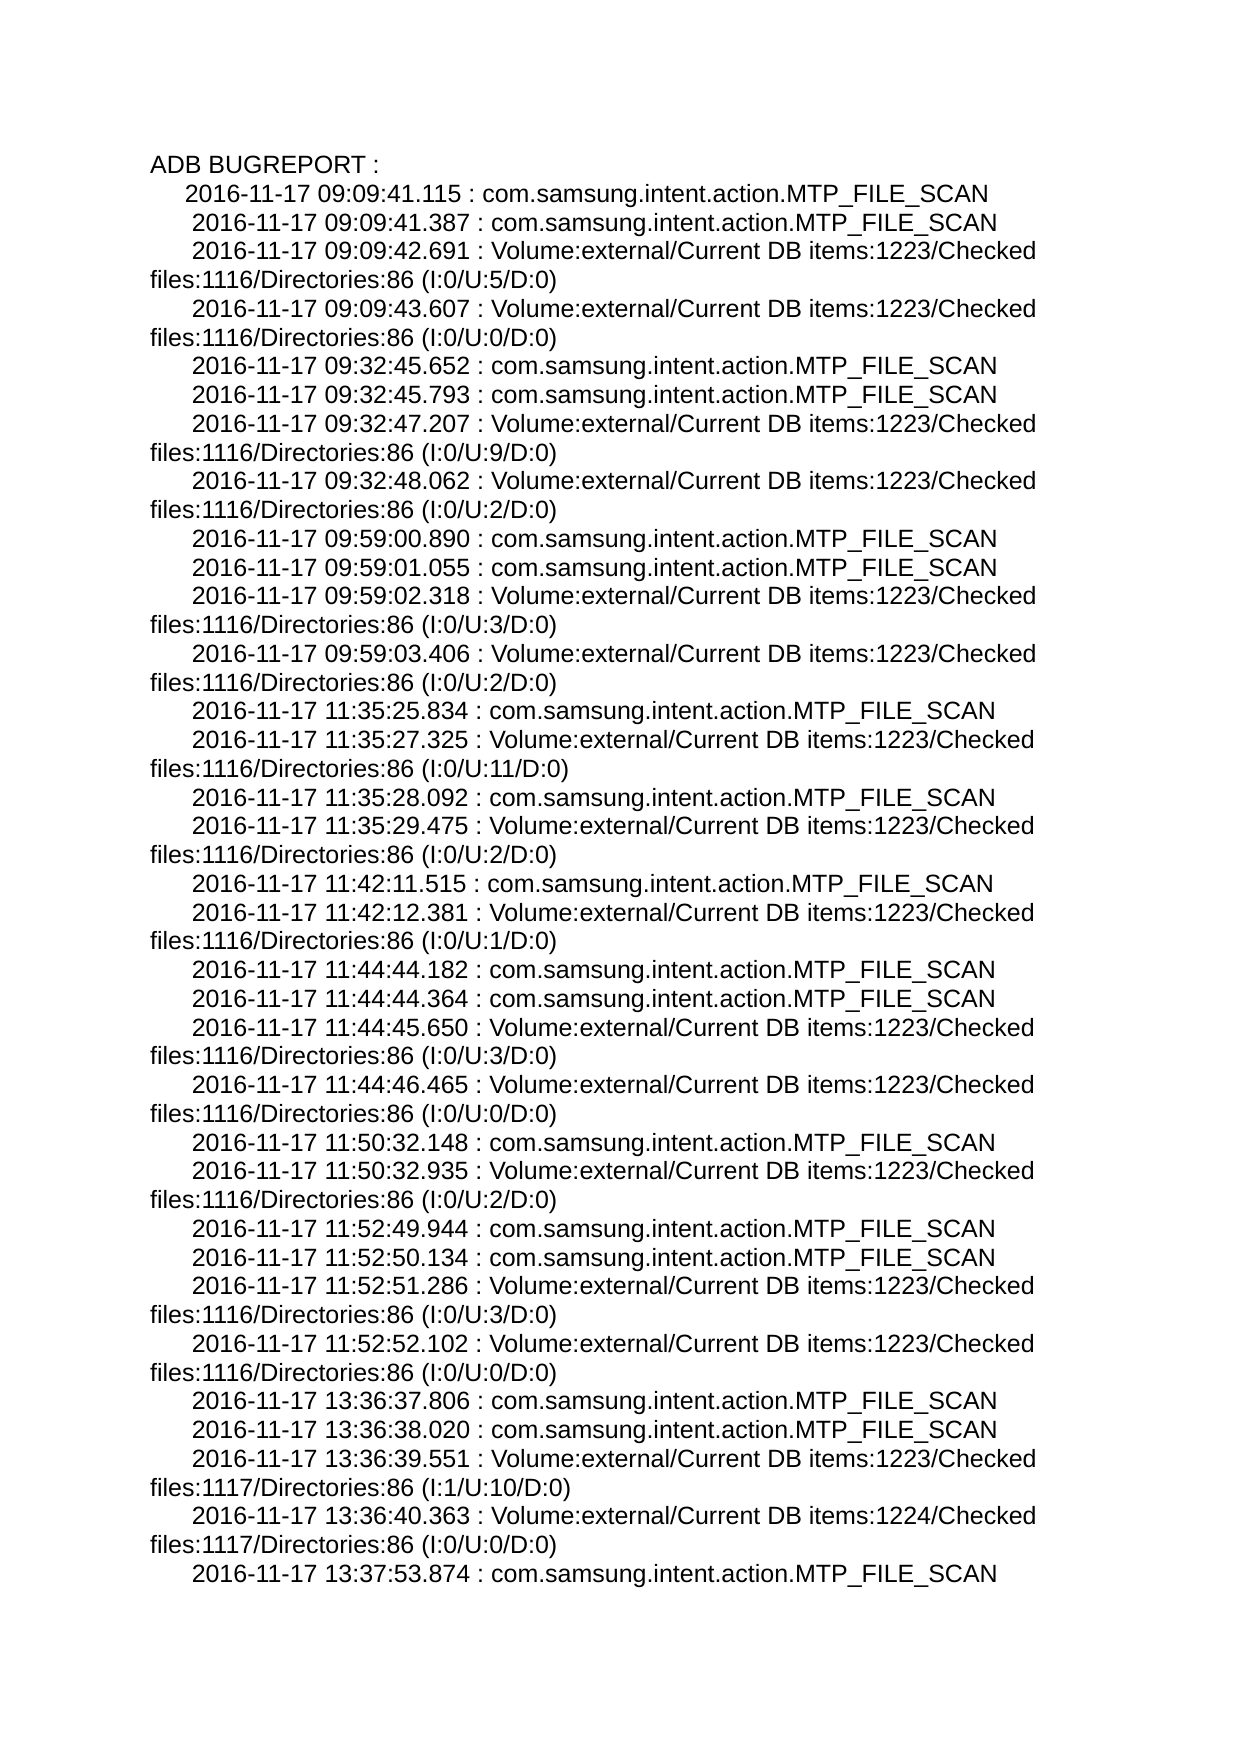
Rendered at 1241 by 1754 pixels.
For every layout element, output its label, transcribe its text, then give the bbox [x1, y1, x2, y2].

text 2016-11-17 13:36:39.551 : Volume:external/Current DB items:1223/Checked files:1117/Directories:86 (I:1/U:10/D:0) [150, 1444, 1090, 1501]
text 2016-11-17 13:36:38.020 : com.samsung.intent.action.MTP_FILE_SCAN [150, 1415, 1090, 1444]
text 2016-11-17 11:52:49.944 : com.samsung.intent.action.MTP_FILE_SCAN [150, 1214, 1090, 1242]
text 2016-11-17 13:36:40.363 : Volume:external/Current DB items:1224/Checked files:1117/Directories:86 (I:0/U:0/D:0) [150, 1501, 1090, 1559]
text 2016-11-17 11:35:29.475 : Volume:external/Current DB items:1223/Checked files:1116/Directories:86 (I:0/U:2/D:0) [150, 811, 1090, 869]
text 2016-11-17 09:32:48.062 : Volume:external/Current DB items:1223/Checked files:1116/Directories:86 (I:0/U:2/D:0) [150, 466, 1090, 524]
text 2016-11-17 11:44:44.364 : com.samsung.intent.action.MTP_FILE_SCAN [150, 984, 1090, 1012]
text 2016-11-17 09:09:43.607 : Volume:external/Current DB items:1223/Checked files:1116/Directories:86 (I:0/U:0/D:0) [150, 294, 1090, 351]
text 2016-11-17 11:50:32.148 : com.samsung.intent.action.MTP_FILE_SCAN [150, 1127, 1090, 1156]
text 2016-11-17 11:44:46.465 : Volume:external/Current DB items:1223/Checked files:1116/Directories:86 (I:0/U:0/D:0) [150, 1070, 1090, 1127]
text 2016-11-17 11:44:44.182 : com.samsung.intent.action.MTP_FILE_SCAN [150, 955, 1090, 984]
text 2016-11-17 11:52:52.102 : Volume:external/Current DB items:1223/Checked files:1116/Directories:86 (I:0/U:0/D:0) [150, 1329, 1090, 1386]
text 2016-11-17 11:35:27.325 : Volume:external/Current DB items:1223/Checked files:1116/Directories:86 (I:0/U:11/D:0) [150, 725, 1090, 782]
text 2016-11-17 13:37:53.874 : com.samsung.intent.action.MTP_FILE_SCAN [150, 1559, 1090, 1587]
text 2016-11-17 09:32:45.793 : com.samsung.intent.action.MTP_FILE_SCAN [150, 380, 1090, 409]
text 2016-11-17 09:09:41.115 : com.samsung.intent.action.MTP_FILE_SCAN [150, 179, 1090, 207]
text 2016-11-17 11:44:45.650 : Volume:external/Current DB items:1223/Checked files:1116/Directories:86 (I:0/U:3/D:0) [150, 1012, 1090, 1070]
text 2016-11-17 11:50:32.935 : Volume:external/Current DB items:1223/Checked files:1116/Directories:86 (I:0/U:2/D:0) [150, 1156, 1090, 1214]
text 2016-11-17 13:36:37.806 : com.samsung.intent.action.MTP_FILE_SCAN [150, 1386, 1090, 1415]
text ADB BUGREPORT : [150, 150, 1090, 179]
text 2016-11-17 09:09:41.387 : com.samsung.intent.action.MTP_FILE_SCAN [150, 207, 1090, 236]
text 2016-11-17 09:59:01.055 : com.samsung.intent.action.MTP_FILE_SCAN [150, 552, 1090, 581]
text 2016-11-17 09:59:03.406 : Volume:external/Current DB items:1223/Checked files:1116/Directories:86 (I:0/U:2/D:0) [150, 639, 1090, 696]
text 2016-11-17 09:59:00.890 : com.samsung.intent.action.MTP_FILE_SCAN [150, 524, 1090, 552]
text 2016-11-17 09:32:47.207 : Volume:external/Current DB items:1223/Checked files:1116/Directories:86 (I:0/U:9/D:0) [150, 409, 1090, 466]
text 2016-11-17 11:42:11.515 : com.samsung.intent.action.MTP_FILE_SCAN [150, 869, 1090, 897]
text 2016-11-17 11:52:51.286 : Volume:external/Current DB items:1223/Checked files:1116/Directories:86 (I:0/U:3/D:0) [150, 1271, 1090, 1329]
text 2016-11-17 09:59:02.318 : Volume:external/Current DB items:1223/Checked files:1116/Directories:86 (I:0/U:3/D:0) [150, 581, 1090, 639]
text 2016-11-17 11:42:12.381 : Volume:external/Current DB items:1223/Checked files:1116/Directories:86 (I:0/U:1/D:0) [150, 897, 1090, 955]
text 2016-11-17 11:52:50.134 : com.samsung.intent.action.MTP_FILE_SCAN [150, 1242, 1090, 1271]
text 2016-11-17 11:35:25.834 : com.samsung.intent.action.MTP_FILE_SCAN [150, 696, 1090, 725]
text 2016-11-17 09:32:45.652 : com.samsung.intent.action.MTP_FILE_SCAN [150, 351, 1090, 380]
text 2016-11-17 11:35:28.092 : com.samsung.intent.action.MTP_FILE_SCAN [150, 782, 1090, 811]
text 2016-11-17 09:09:42.691 : Volume:external/Current DB items:1223/Checked files:1116/Directories:86 (I:0/U:5/D:0) [150, 236, 1090, 294]
